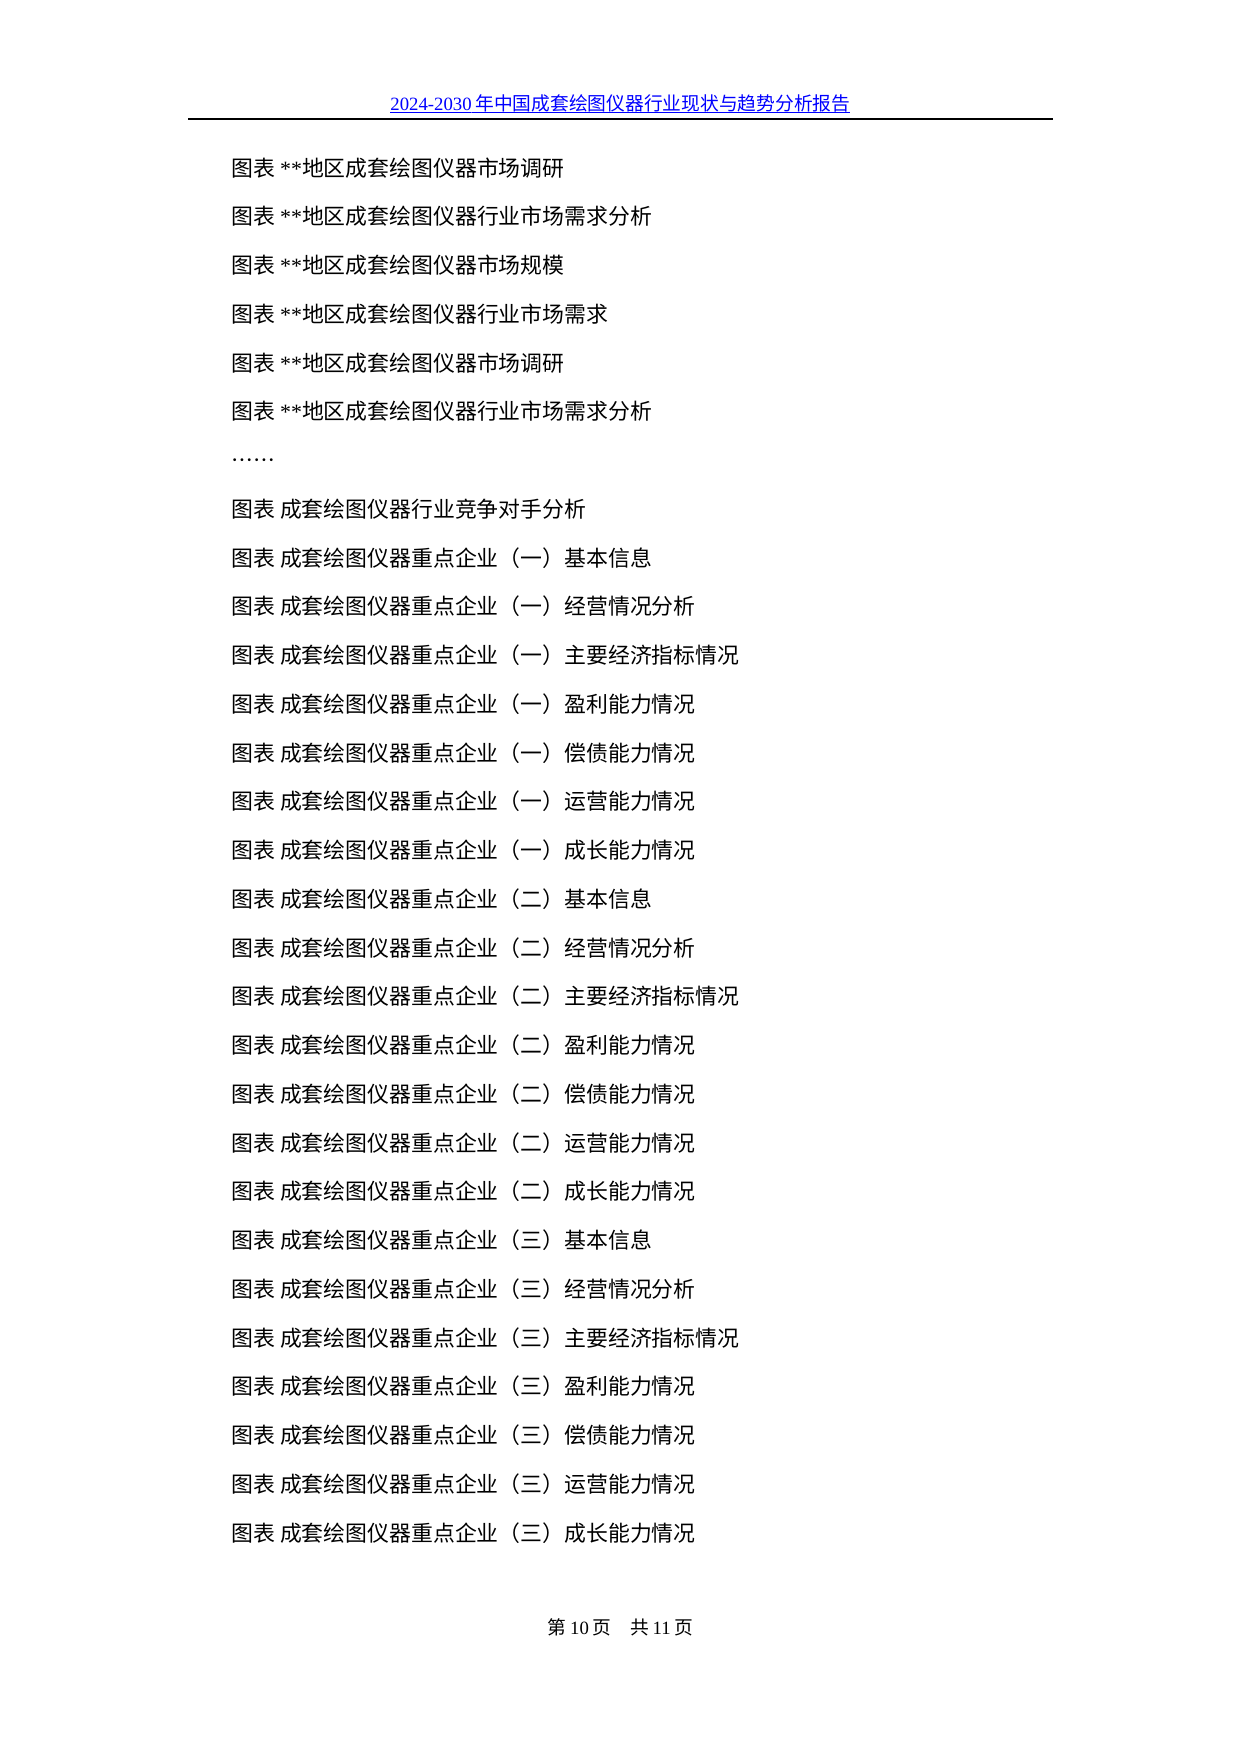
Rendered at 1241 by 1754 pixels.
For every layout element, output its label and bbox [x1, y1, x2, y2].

text [187, 150, 1053, 1548]
